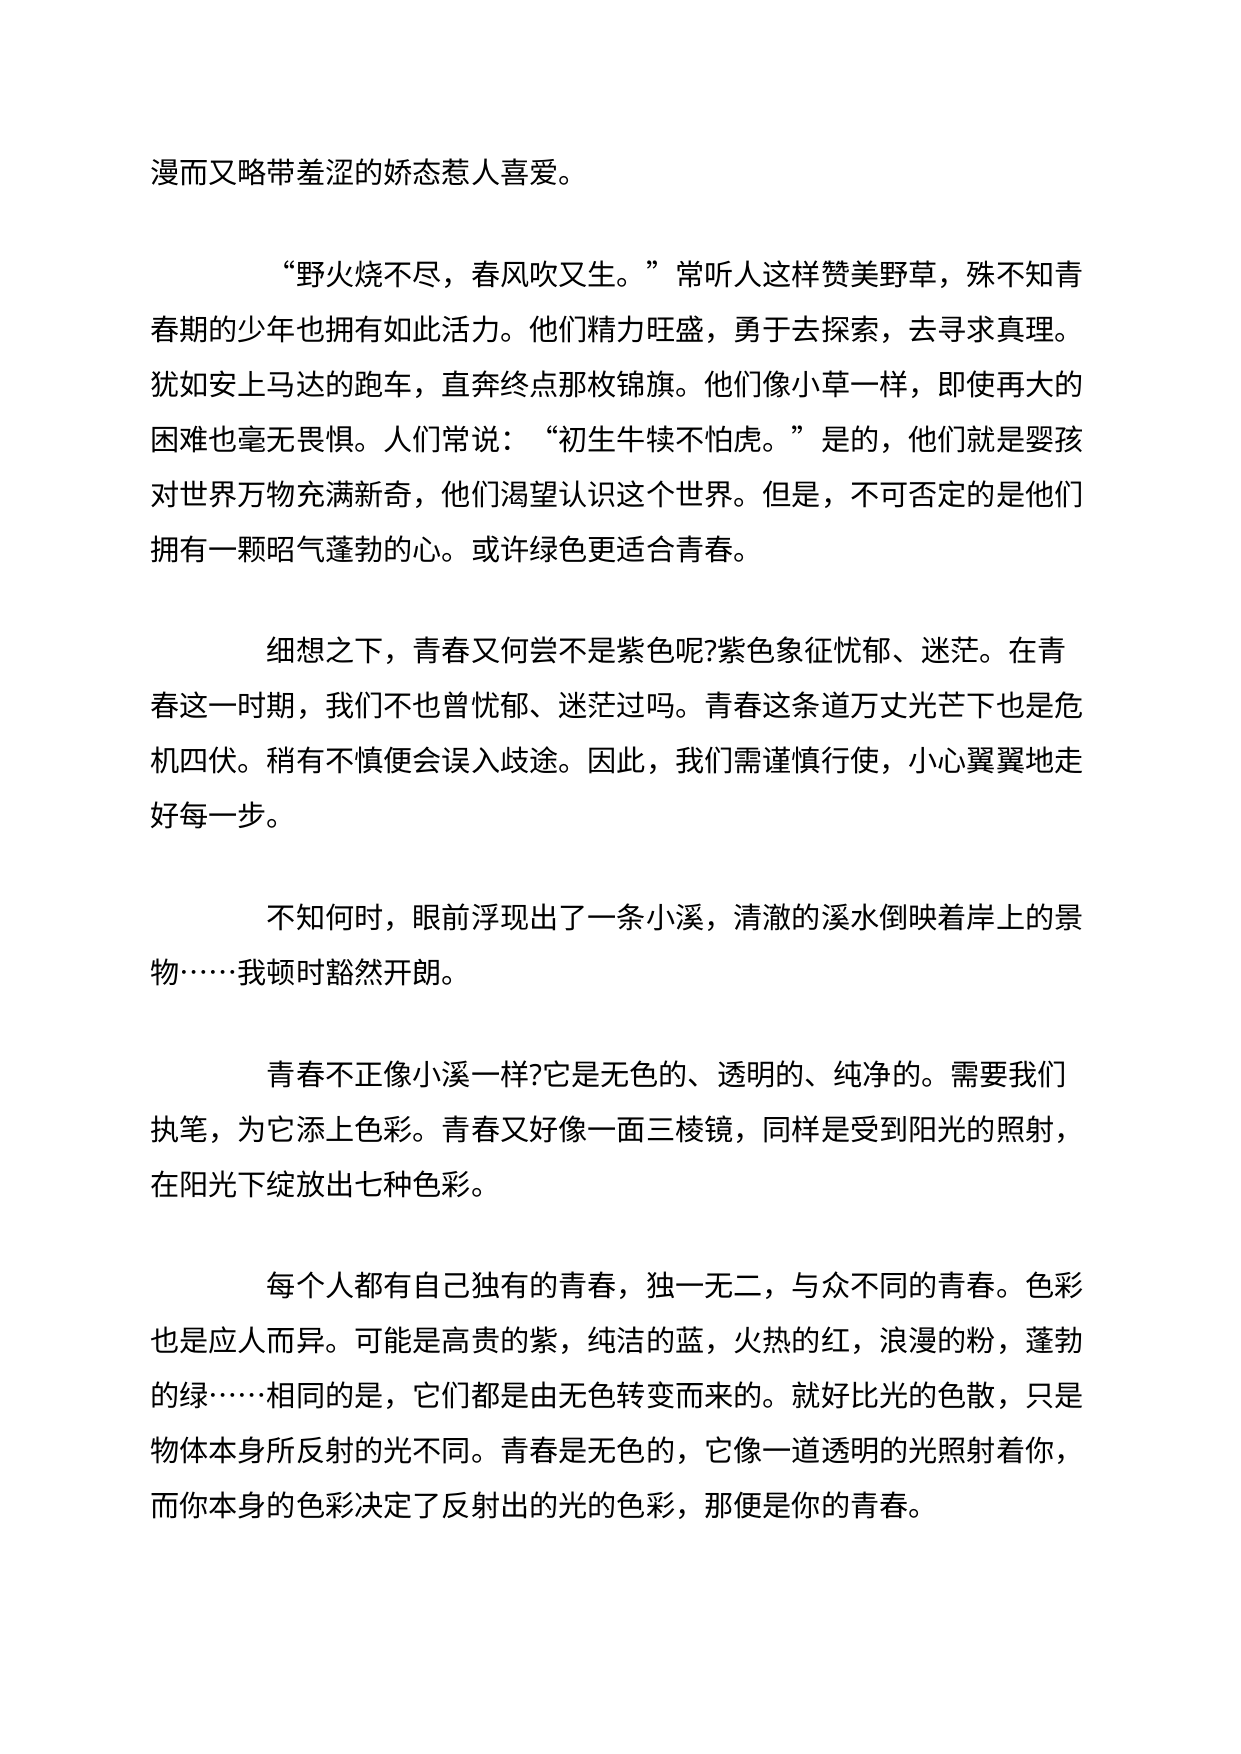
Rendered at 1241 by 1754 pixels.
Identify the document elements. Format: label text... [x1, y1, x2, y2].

text 每个人都有自己独有的青春，独一无二，与众不同的青春。色彩也是应人而异。可能是高贵的紫，纯洁的蓝，火热的红，浪漫的粉，蓬勃的绿……相同的是，它们都是由无色转变而来的。就好比光的色散，只是物体本身所反射的光不同。青春是无色的，它像一道透明的光照射着你，而你本身的色彩决定了反射出的光的色彩，那便是你的青春。 [150, 1263, 1090, 1525]
text “野火烧不尽，春风吹又生。”常听人这样赞美野草，殊不知青春期的少年也拥有如此活力。他们精力旺盛，勇于去探索，去寻求真理。犹如安上马达的跑车，直奔终点那枚锦旗。他们像小草一样，即使再大的困难也毫无畏惧。人们常说：“初生牛犊不怕虎。”是的，他们就是婴孩对世界万物充满新奇，他们渴望认识这个世界。但是，不可否定的是他们拥有一颗昭气蓬勃的心。或许绿色更适合青春。 [150, 252, 1090, 568]
text 青春不正像小溪一样?它是无色的、透明的、纯净的。需要我们执笔，为它添上色彩。青春又好像一面三棱镜，同样是受到阳光的照射，在阳光下绽放出七种色彩。 [150, 1051, 1090, 1203]
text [150, 150, 1090, 192]
text 细想之下，青春又何尝不是紫色呢?紫色象征忧郁、迷茫。在青春这一时期，我们不也曾忧郁、迷茫过吗。青春这条道万丈光芒下也是危机四伏。稍有不慎便会误入歧途。因此，我们需谨慎行使，小心翼翼地走好每一步。 [150, 628, 1090, 835]
text 不知何时，眼前浮现出了一条小溪，清澈的溪水倒映着岸上的景物……我顿时豁然开朗。 [150, 894, 1090, 992]
